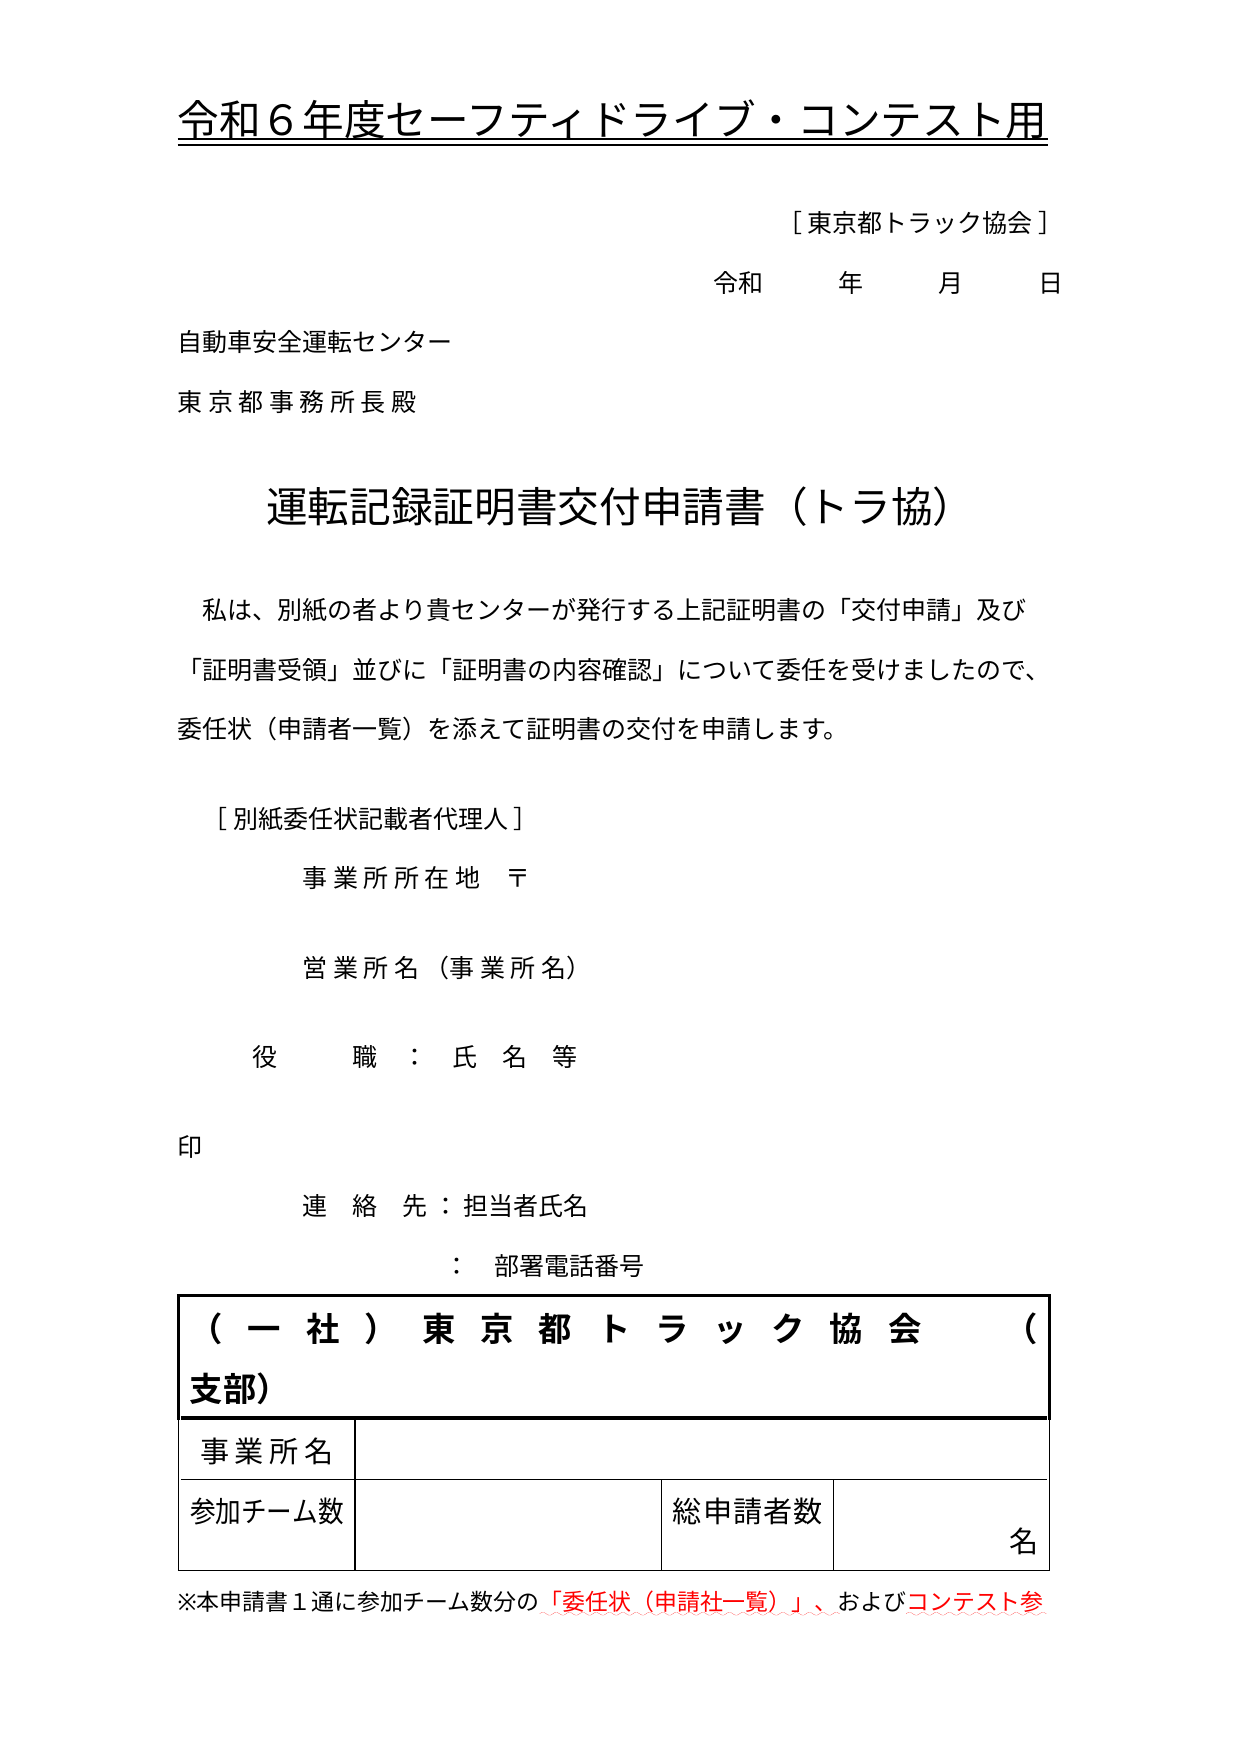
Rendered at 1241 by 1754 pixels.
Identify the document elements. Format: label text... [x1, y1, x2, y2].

text ： 部署電話番号 [177, 1234, 1063, 1294]
text 令和 年 月 日 [177, 251, 1063, 311]
text 自動車安全運転センター [177, 311, 1063, 371]
table_cell 事業所名 [179, 1417, 354, 1479]
text 私は、別紙の者より貴センターが発行する上記証明書の「交付申請」及び「証明書受領」並びに「証明書の内容確認」について委任を受けましたので、委任状（申請者一覧）を添えて証明書の交付を申請します。 [177, 579, 1063, 758]
text ［ 東京都トラック協会 ］ [177, 192, 1063, 251]
table_cell 総申請者数 [662, 1480, 833, 1569]
text 事 業 所 所 在 地 〒 [177, 847, 1063, 907]
text 印 [177, 1086, 1063, 1175]
text 役 職 ： 氏 名 等 [177, 1026, 1063, 1086]
text 連 絡 先 ： 担当者氏名 [177, 1175, 1063, 1234]
table_cell [356, 1480, 661, 1569]
table_cell 名 [834, 1479, 1049, 1569]
text 運転記録証明書交付申請書（トラ協） [177, 460, 1063, 549]
text ［ 別紙委任状記載者代理人 ］ [177, 788, 1063, 847]
text 東 京 都 事 務 所 長 殿 [177, 371, 1063, 430]
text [177, 1571, 1063, 1630]
table_cell [356, 1416, 1049, 1479]
table_cell 参加チーム数 [179, 1479, 354, 1569]
text 営 業 所 名 （事 業 所 名） [177, 937, 1063, 996]
text 令和６年度セーフティドライブ・コンテスト用 [177, 73, 1063, 162]
table_header （一社）東京都トラック協会 （ 支部） [180, 1297, 1048, 1416]
